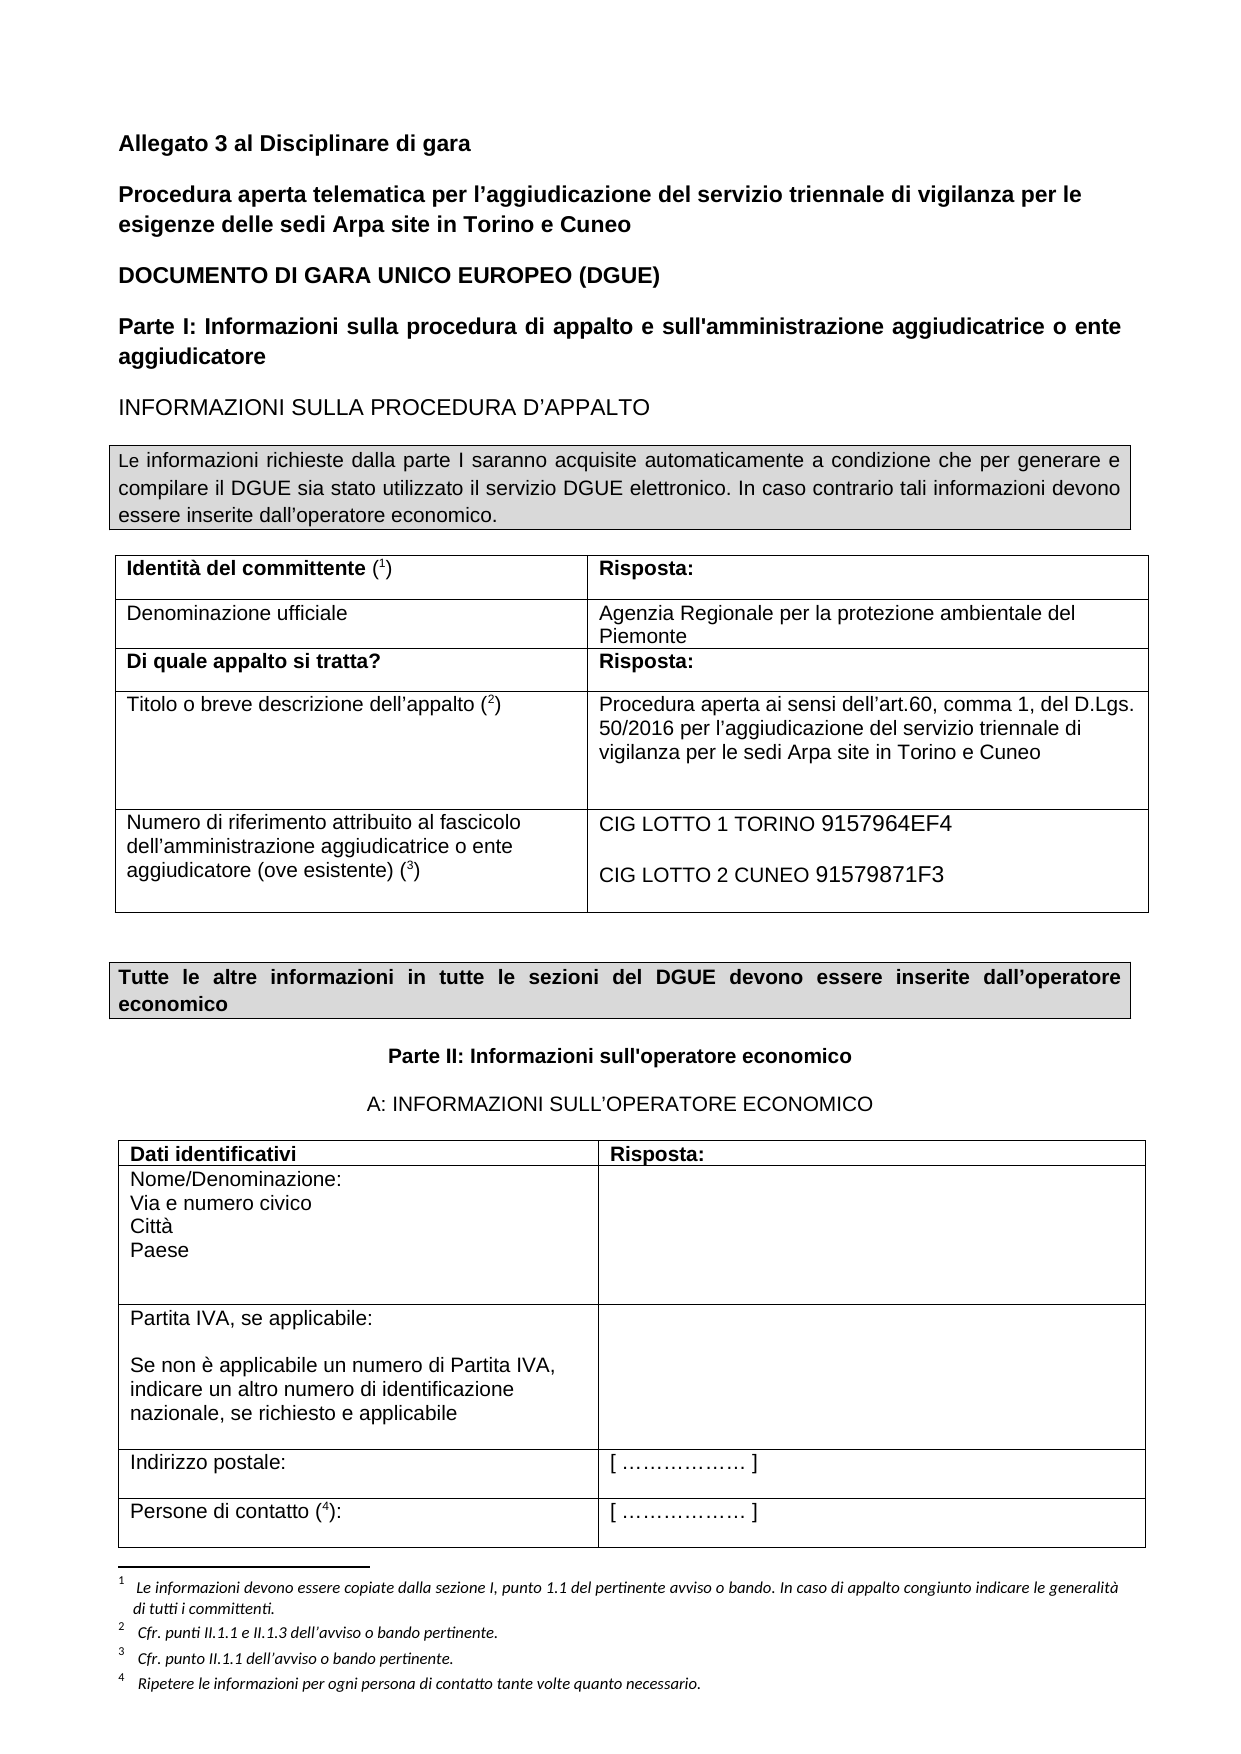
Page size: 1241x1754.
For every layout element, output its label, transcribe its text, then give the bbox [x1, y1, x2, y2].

table_header Dati identificativi [119, 1141, 598, 1165]
table_cell Indirizzo postale: [119, 1450, 598, 1498]
table_cell Procedura aperta ai sensi dell’art.60, comma 1, del D.Lgs. 50/2016 per l’aggiudicazione del servizio triennale di vigilanza per le sedi Arpa site in Torino e Cuneo [588, 692, 1148, 809]
table_cell Agenzia Regionale per la protezione ambientale del Piemonte [588, 600, 1148, 648]
text Allegato 3 al Disciplinare di gara [118, 129, 1122, 156]
table_header Identità del committente () [116, 556, 587, 599]
table_cell [599, 1166, 1145, 1304]
table_cell Di quale appalto si tratta? [116, 649, 587, 691]
table_header Risposta: [588, 556, 1148, 599]
text Le informazioni richieste dalla parte I saranno acquisite automaticamente a condizione che per generare e compilare il DGUE sia stato utilizzato il servizio DGUE elettronico. In caso contrario tali informazioni devono essere inserite dall’operatore economico. [110, 446, 1130, 529]
table_cell Nome/Denominazione: Via e numero civico Città Paese [119, 1166, 598, 1304]
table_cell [599, 1499, 1145, 1547]
text Tutte le altre informazioni in tutte le sezioni del DGUE devono essere inserite dall’operatore economico [110, 963, 1130, 1018]
table_header Risposta: [599, 1141, 1145, 1165]
table_cell CIG LOTTO 1 TORINO 9157964EF4 CIG LOTTO 2 CUNEO 91579871F3 [588, 810, 1148, 912]
table_cell Denominazione ufficiale [116, 600, 587, 648]
text INFORMAZIONI SULLA PROCEDURA D’APPALTO [118, 394, 1122, 420]
table_cell Risposta: [588, 649, 1148, 691]
table_cell Partita IVA, se applicabile: Se non è applicabile un numero di Partita IVA, indicare un altro numero di identificazione nazionale, se richiesto e applicabile [119, 1305, 598, 1449]
text Procedura aperta telematica per l’aggiudicazione del servizio triennale di vigilanza per le esigenze delle sedi Arpa site in Torino e Cuneo [118, 181, 1122, 237]
table_cell [599, 1305, 1145, 1449]
text A: INFORMAZIONI SULL’OPERATORE ECONOMICO [118, 1092, 1122, 1116]
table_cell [119, 1499, 598, 1547]
table_cell Titolo o breve descrizione dell’appalto () [116, 692, 587, 809]
table_cell [ ……………… ] [599, 1450, 1145, 1498]
table_cell Numero di riferimento attribuito al fascicolo dell’amministrazione aggiudicatrice o ente aggiudicatore (ove esistente) () [116, 810, 587, 912]
text DOCUMENTO DI GARA UNICO EUROPEO (DGUE) [118, 262, 1122, 288]
text Parte I: Informazioni sulla procedura di appalto e sull'amministrazione aggiudicatrice o ente aggiudicatore [118, 313, 1122, 369]
text Parte II: Informazioni sull'operatore economico [118, 1044, 1122, 1068]
